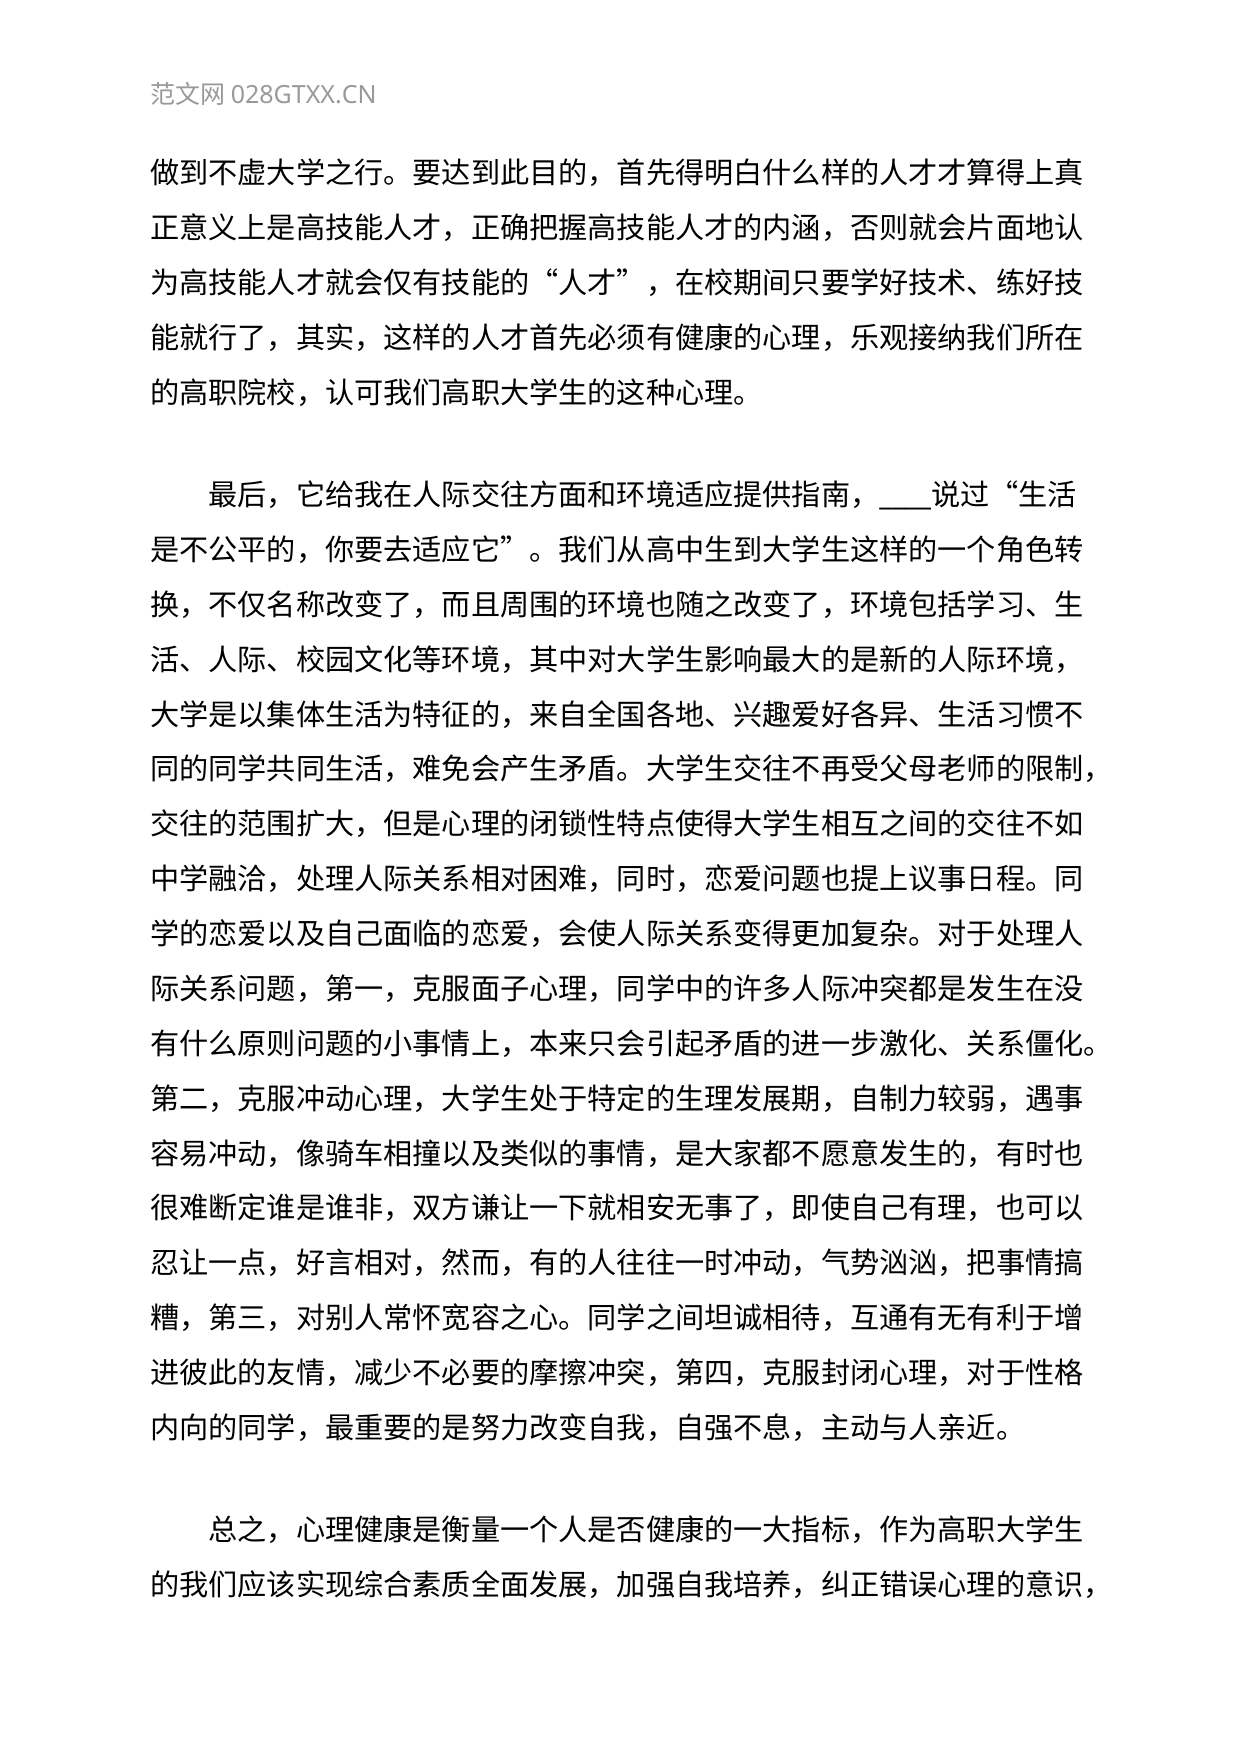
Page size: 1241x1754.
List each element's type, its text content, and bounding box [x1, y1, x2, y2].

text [150, 150, 1090, 412]
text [150, 1506, 1090, 1604]
text 最后，它给我在人际交往方面和环境适应提供指南，____说过“生活是不公平的，你要去适应它”。我们从高中生到大学生这样的一个角色转换，不仅名称改变了，而且周围的环境也随之改变了，环境包括学习、生活、人际、校园文化等环境，其中对大学生影响最大的是新的人际环境，大学是以集体生活为特征的，来自全国各地、兴趣爱好各异、生活习惯不同的同学共同生活，难免会产生矛盾。大学生交往不再受父母老师的限制，交往的范围扩大，但是心理的闭锁性特点使得大学生相互之间的交往不如中学融洽，处理人际关系相对困难，同时，恋爱问题也提上议事日程。同学的恋爱以及自己面临的恋爱，会使人际关系变得更加复杂。对于处理人际关系问题，第一，克服面子心理，同学中的许多人际冲突都是发生在没有什么原则问题的小事情上，本来只会引起矛盾的进一步激化、关系僵化。第二，克服冲动心理，大学生处于特定的生理发展期，自制力较弱，遇事容易冲动，像骑车相撞以及类似的事情，是大家都不愿意发生的，有时也很难断定谁是谁非，双方谦让一下就相安无事了，即使自己有理，也可以忍让一点，好言相对，然而，有的人往往一时冲动，气势汹汹，把事情搞糟，第三，对别人常怀宽容之心。同学之间坦诚相待，互通有无有利于增进彼此的友情，减少不必要的摩擦冲突，第四，克服封闭心理，对于性格内向的同学，最重要的是努力改变自我，自强不息，主动与人亲近。 [150, 471, 1090, 1447]
